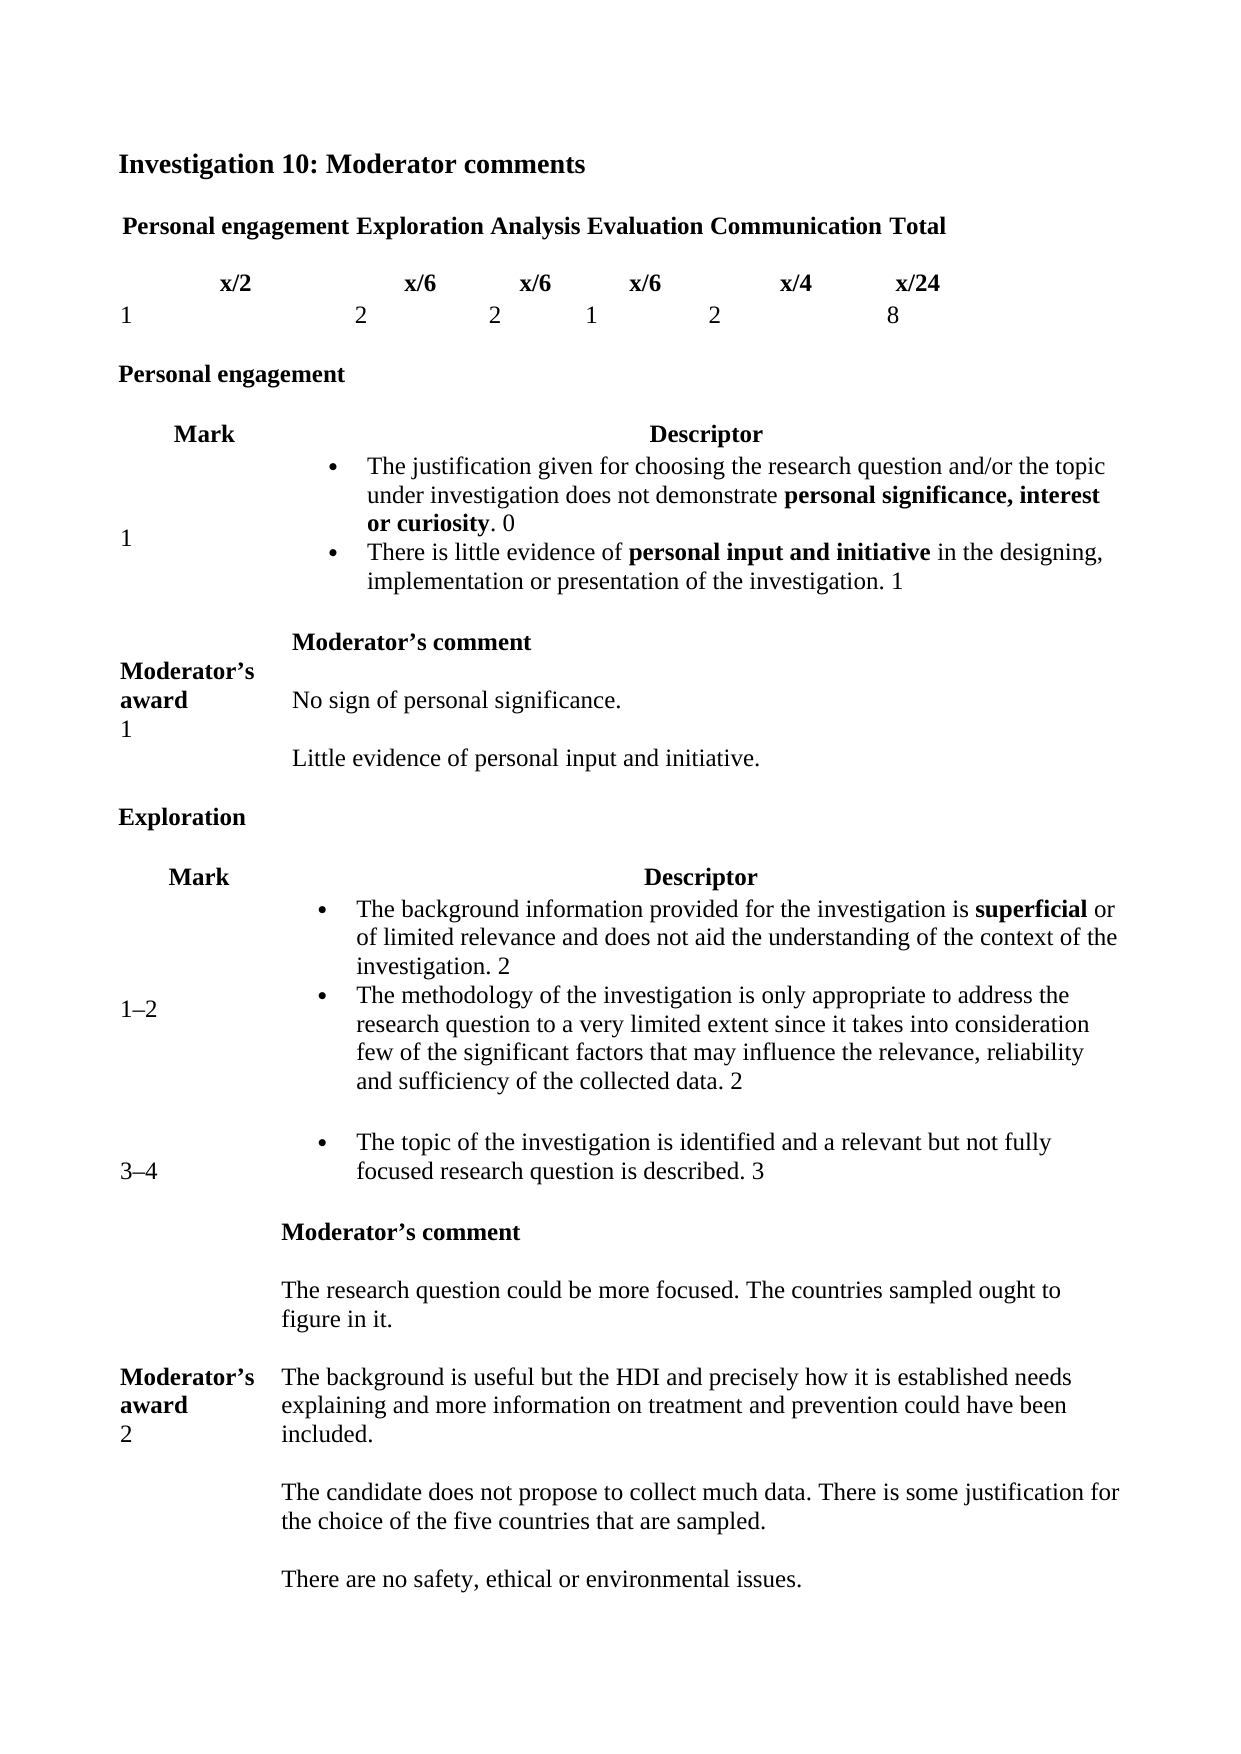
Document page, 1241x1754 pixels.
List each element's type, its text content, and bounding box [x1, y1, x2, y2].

table_header Descriptor [290, 418, 1122, 449]
table_cell 2 [353, 299, 487, 330]
table_cell Moderator’s comment The research question could be more focused. The countries sampled ought to figure in it. The background is useful but the HDI and precisely how it is established needs explaining and more information on treatment and prevention could have been included. The candidate does not propose to collect much data. There is some justification for the choice of the five countries that are sampled. There are no safety, ethical or environmental issues. [279, 1215, 1122, 1594]
text Investigation 10: Moderator comments [118, 148, 1122, 180]
table_cell 2 [707, 299, 885, 330]
table_cell 2 [487, 299, 583, 330]
table_cell Moderator’s comment No sign of personal significance. Little evidence of personal input and initiative. [290, 625, 1122, 773]
table_header Total x/24 [885, 209, 950, 298]
table_header Analysis x/6 [487, 209, 583, 298]
table_cell 1 [118, 449, 290, 625]
text Exploration [118, 802, 1122, 831]
table_cell 1 [584, 299, 707, 330]
table_header Communication x/4 [707, 209, 885, 298]
table_cell The topic of the investigation is identified and a relevant but not fully focused research question is described. 3 [279, 1126, 1122, 1215]
table_header Exploration x/6 [353, 209, 487, 298]
table_cell Moderator’s award 1 [118, 625, 290, 773]
table_cell The background information provided for the investigation is superficial or of limited relevance and does not aid the understanding of the context of the investigation. 2 The methodology of the investigation is only appropriate to address the research question to a very limited extent since it takes into consideration few of the significant factors that may influence the relevance, reliability and sufficiency of the collected data. 2 [279, 892, 1122, 1126]
table_header Mark [118, 418, 290, 449]
table_cell 8 [885, 299, 950, 330]
table_cell 1 [118, 299, 353, 330]
table_cell Moderator’s award 2 [118, 1215, 279, 1594]
table_cell 3–4 [118, 1126, 279, 1215]
table_header Evaluation x/6 [584, 209, 707, 298]
text Personal engagement [118, 359, 1122, 388]
table_header Mark [118, 860, 279, 892]
table_header Personal engagement x/2 [118, 209, 353, 298]
table_header Descriptor [279, 860, 1122, 892]
table_cell The justification given for choosing the research question and/or the topic under investigation does not demonstrate personal significance, interest or curiosity. 0 There is little evidence of personal input and initiative in the designing, implementation or presentation of the investigation. 1 [290, 449, 1122, 625]
table_cell 1–2 [118, 892, 279, 1126]
